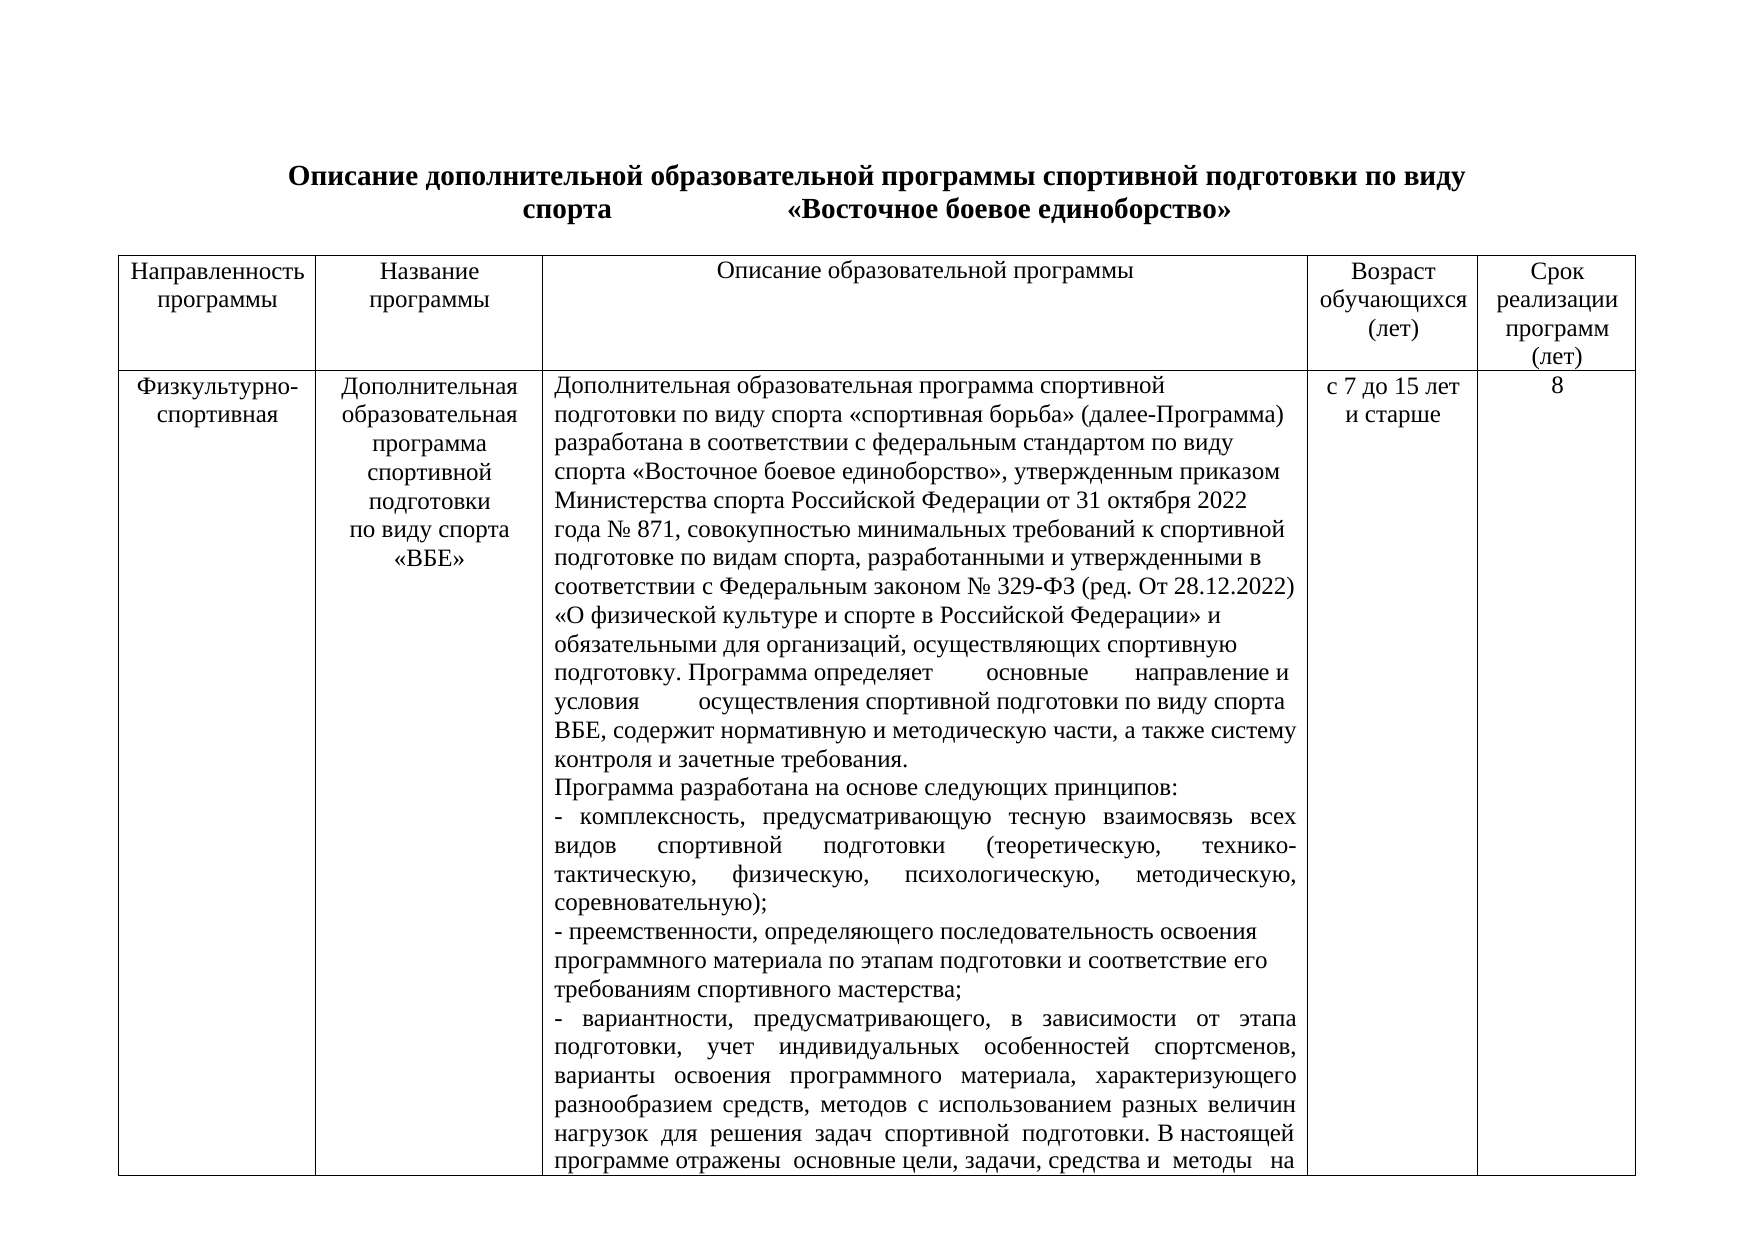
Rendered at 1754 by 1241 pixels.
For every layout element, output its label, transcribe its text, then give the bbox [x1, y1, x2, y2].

table_header Описание образовательной программы [543, 256, 1307, 370]
table_cell Дополнительная образовательная программа спортивной подготовки по виду спорта «ВБЕ» [316, 371, 542, 1175]
table_header Название программы [316, 256, 542, 370]
table_cell с 7 до 15 лет и старше [1308, 371, 1477, 1175]
table_header Возраст обучающихся (лет) [1308, 256, 1477, 370]
table_header Направленность программы [119, 256, 315, 370]
table_cell 8 [1478, 371, 1635, 1175]
table_cell Дополнительная образовательная программа спортивной подготовки по виду спорта «спортивная борьба» (далее-Программа) разработана в соответствии с федеральным стандартом по виду спорта «Восточное боевое единоборство», утвержденным приказом Министерства спорта Российской Федерации от 31 октября 2022 года № 871, совокупностью минимальных требований к спортивной подготовке по видам спорта, разработанными и утвержденными в соответствии с Федеральным законом № 329-ФЗ (ред. От 28.12.2022) «О физической культуре и спорте в Российской Федерации» и обязательными для организаций, осуществляющих спортивную подготовку. Программа определяет основные направление и условия осуществления спортивной подготовки по виду спорта ВБЕ, содержит нормативную и методическую части, а также систему контроля и зачетные требования. Программа разработана на основе следующих принципов: комплексность, предусматривающую тесную взаимосвязь всех видов спортивной подготовки (теоретическую, технико- тактическую, физическую, психологическую, методическую, соревновательную); преемственности, определяющего последовательность освоения программного материала по этапам подготовки и соответствие его требованиям спортивного мастерства; вариантности, предусматривающего, в зависимости от этапа подготовки, учет индивидуальных особенностей спортсменов, варианты освоения программного материала, характеризующего разнообразием средств, методов с использованием разных величин нагрузок для решения задач спортивной подготовки. В настоящей программе отражены основные цели, задачи, средства и методы на [543, 371, 1307, 1175]
table_header Срок реализации программ (лет) [1478, 256, 1635, 370]
text Описание дополнительной образовательной программы спортивной подготовки по виду спорта «Восточное боевое единоборство» [244, 158, 1510, 225]
table_cell Физкультурно- спортивная [119, 371, 315, 1175]
